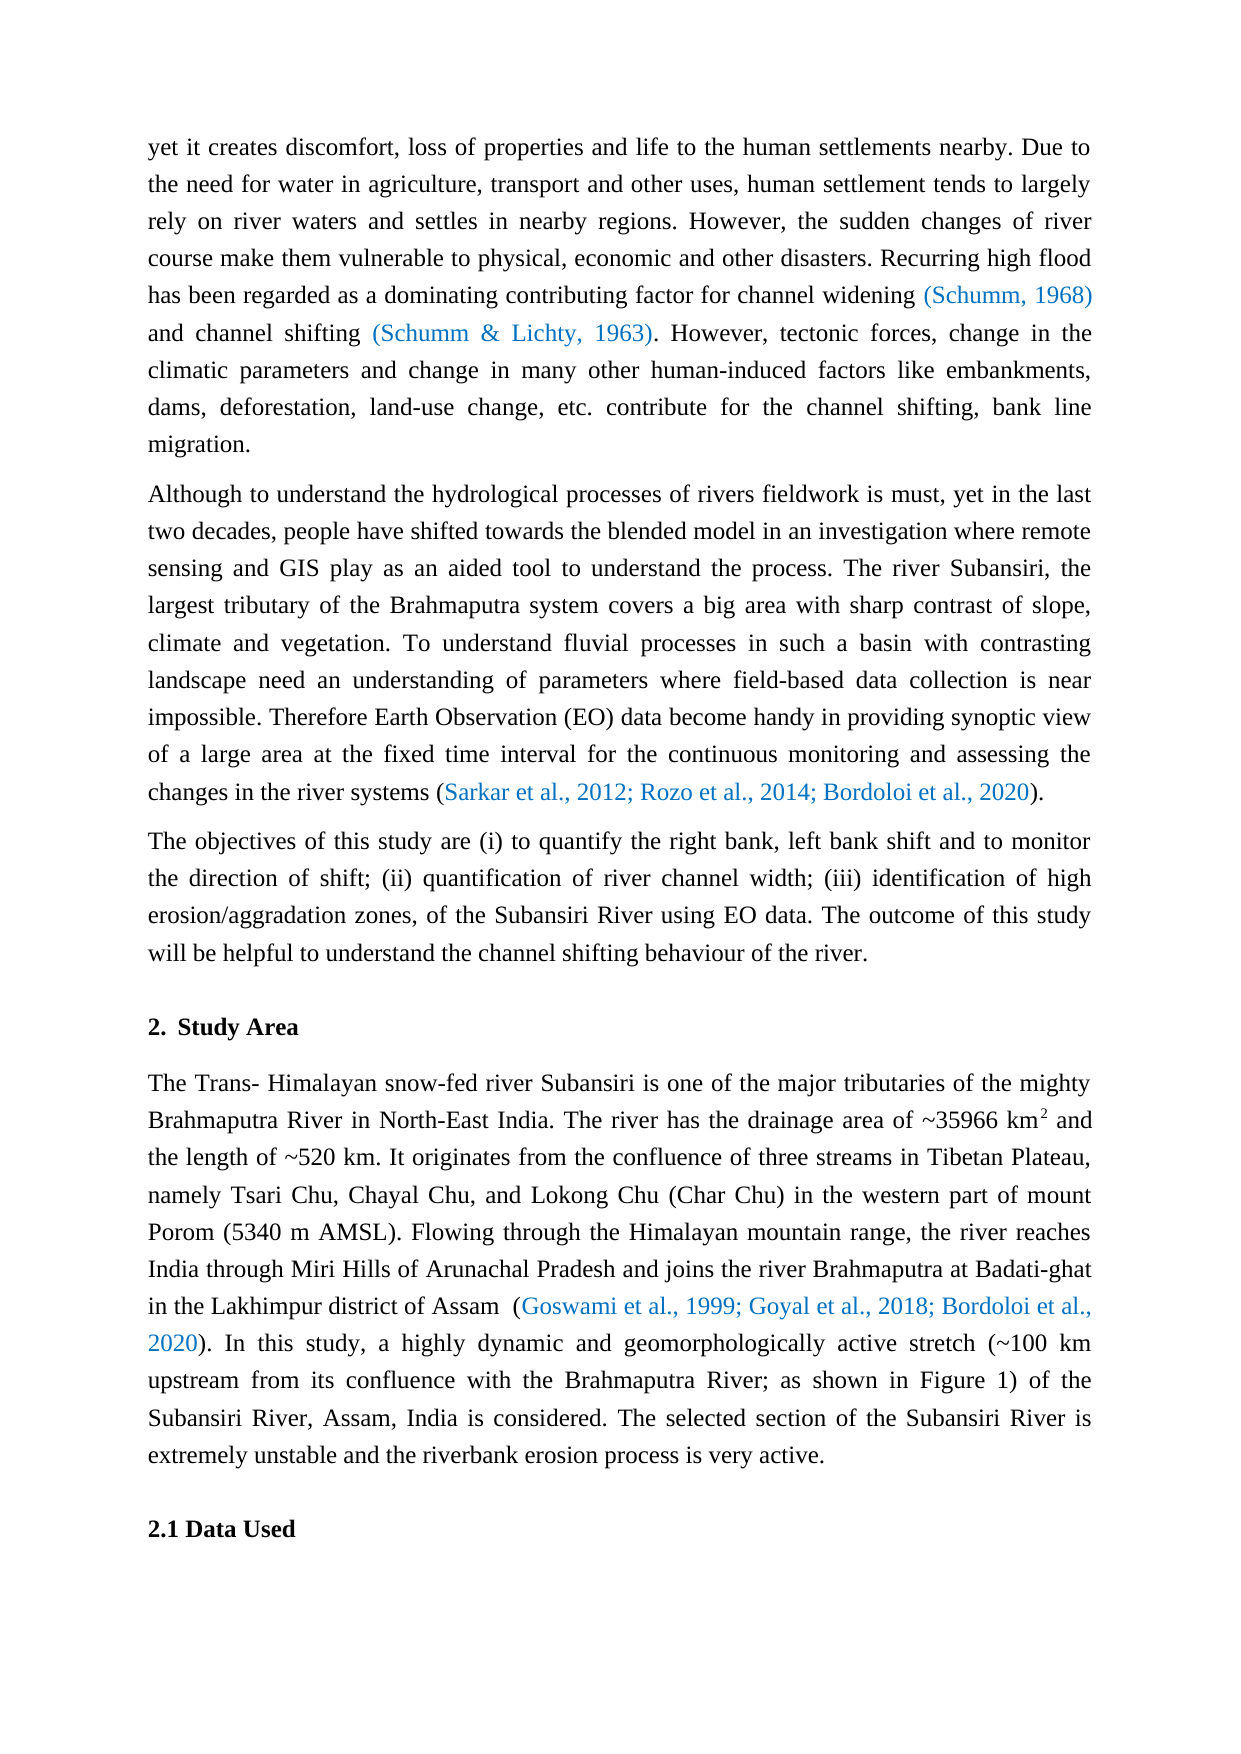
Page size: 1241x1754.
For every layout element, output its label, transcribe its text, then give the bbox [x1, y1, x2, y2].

subtitle Study Area [148, 1008, 1092, 1045]
text 2.1 Data Used [148, 1510, 1092, 1547]
text The Trans- Himalayan snow-fed river Subansiri is one of the major tributaries of the mighty Brahmaputra River in North-East India. The river has the drainage area of ~35966 km2 and the length of ~520 km. It originates from the confluence of three streams in Tibetan Plateau, namely Tsari Chu, Chayal Chu, and Lokong Chu (Char Chu) in the western part of mount Porom (5340 m AMSL). Flowing through the Himalayan mountain range, the river reaches India through Miri Hills of Arunachal Pradesh and joins the river Brahmaputra at Badati-ghat in the Lakhimpur district of Assam (Goswami et al., 1999; Goyal et al., 2018; Bordoloi et al., 2020). In this study, a highly dynamic and geomorphologically active stretch (~100 km upstream from its confluence with the Brahmaputra River; as shown in Figure 1) of the Subansiri River, Assam, India is considered. The selected section of the Subansiri River is extremely unstable and the riverbank erosion process is very active. [148, 1064, 1092, 1473]
text The objectives of this study are (i) to quantify the right bank, left bank shift and to monitor the direction of shift; (ii) quantification of river channel width; (iii) identification of high erosion/aggradation zones, of the Subansiri River using EO data. The outcome of this study will be helpful to understand the channel shifting behaviour of the river. [148, 822, 1092, 971]
text Although to understand the hydrological processes of rivers fieldwork is must, yet in the last two decades, people have shifted towards the blended model in an investigation where remote sensing and GIS play as an aided tool to understand the process. The river Subansiri, the largest tributary of the Brahmaputra system covers a big area with sharp contrast of slope, climate and vegetation. To understand fluvial processes in such a basin with contrasting landscape need an understanding of parameters where field-based data collection is near impossible. Therefore Earth Observation (EO) data become handy in providing synoptic view of a large area at the fixed time interval for the continuous monitoring and assessing the changes in the river systems (Sarkar et al., 2012; Rozo et al., 2014; Bordoloi et al., 2020). [148, 475, 1092, 809]
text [148, 128, 1092, 462]
